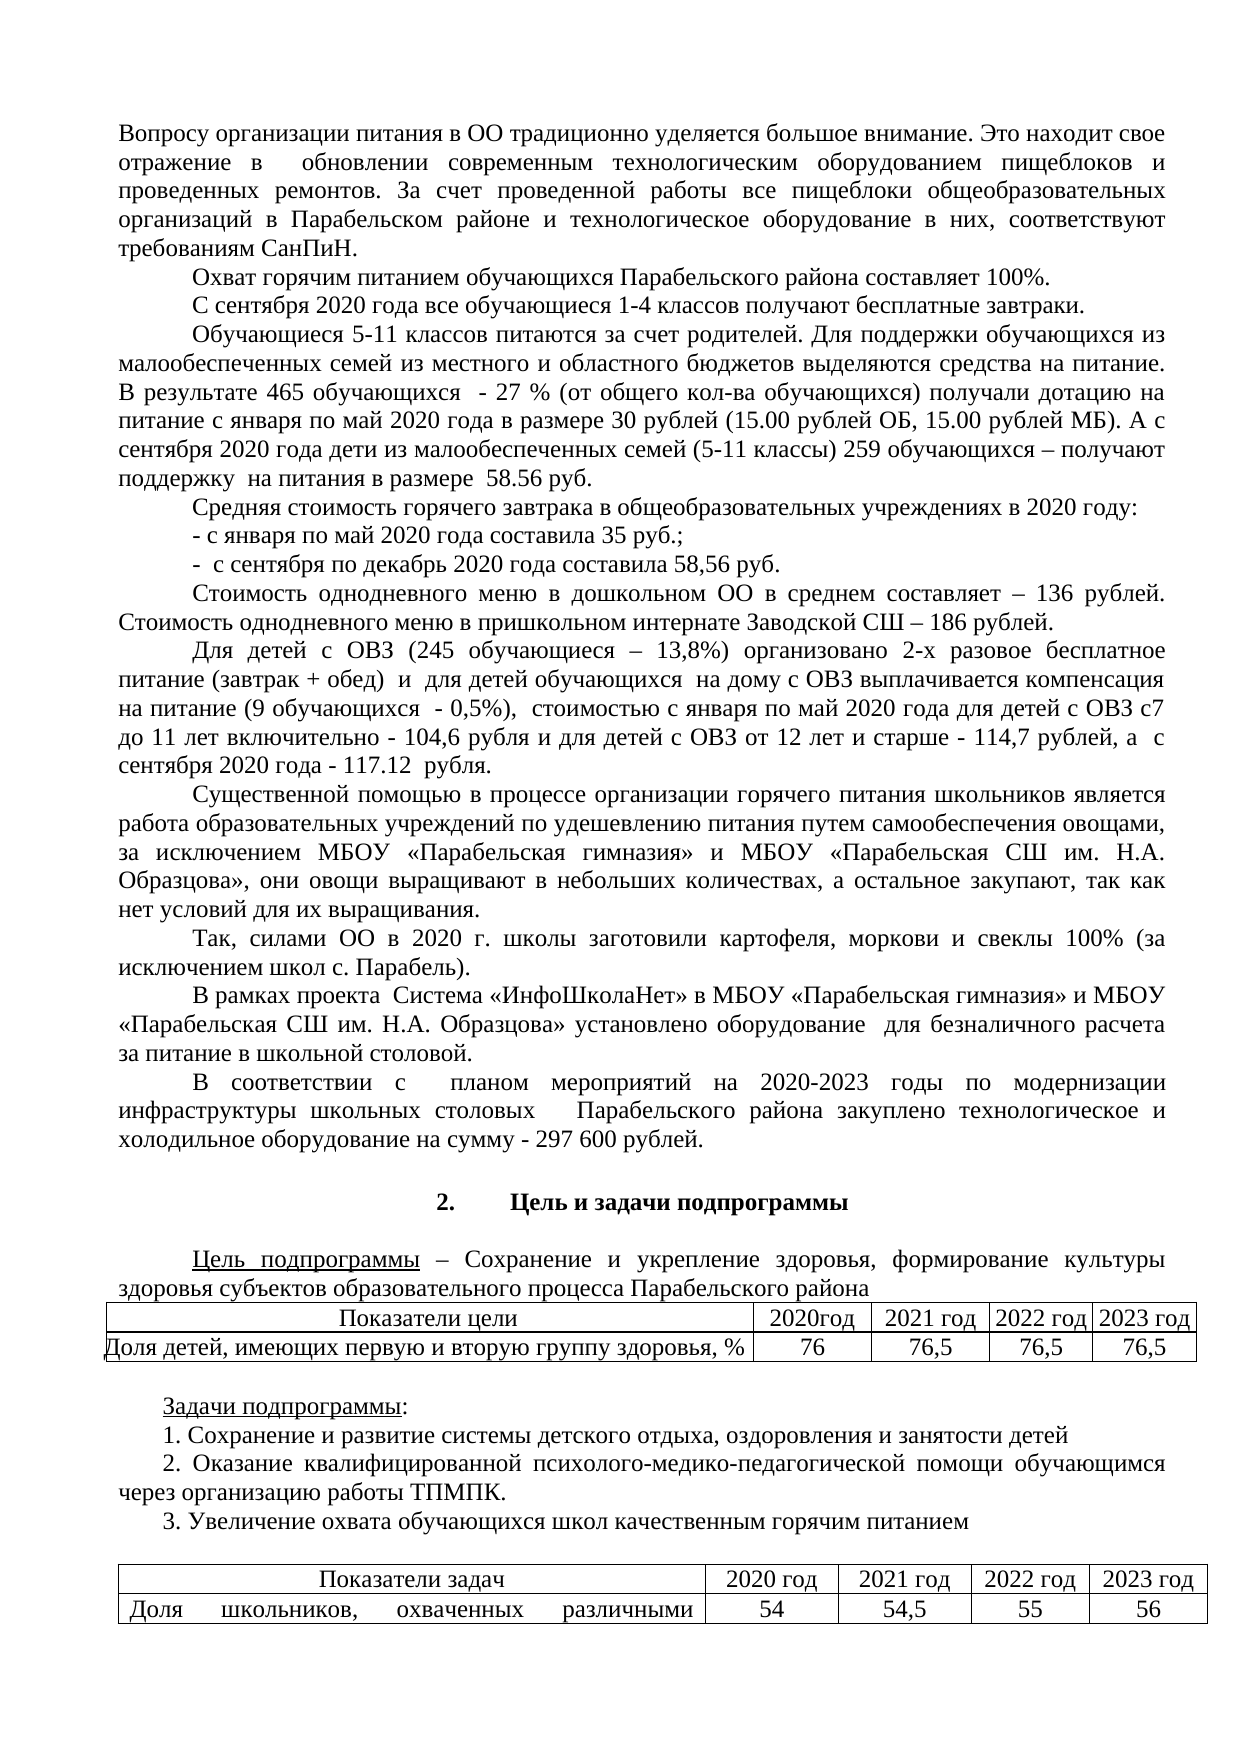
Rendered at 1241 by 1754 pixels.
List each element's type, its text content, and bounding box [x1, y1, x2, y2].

text В соответствии с планом мероприятий на 2020-2023 годы по модернизации инфраструктуры школьных столовых Парабельского района закуплено технологическое и холодильное оборудование на сумму - 297 600 рублей. [118, 1067, 1167, 1153]
text Стоимость однодневного меню в дошкольном ОО в среднем составляет – 136 рублей. Стоимость однодневного меню в пришкольном интернате Заводской СШ – 186 рублей. [118, 578, 1167, 636]
text Так, силами ОО в 2020 г. школы заготовили картофеля, моркови и свеклы 100% (за исключением школ с. Парабель). [118, 923, 1167, 981]
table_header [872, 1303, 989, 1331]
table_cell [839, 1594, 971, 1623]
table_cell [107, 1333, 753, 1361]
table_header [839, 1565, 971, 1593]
text Цель подпрограммы – Сохранение и укрепление здоровья, формирование культуры здоровья субъектов образовательного процесса Парабельского района [118, 1244, 1167, 1302]
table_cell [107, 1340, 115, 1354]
text - с сентября по декабрь 2020 года составила 58,56 руб. [118, 549, 1167, 578]
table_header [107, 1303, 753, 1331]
text В рамках проекта Система «ИнфоШколаНет» в МБОУ «Парабельская гимназия» и МБОУ «Парабельская СШ им. Н.А. Образцова» установлено оборудование для безналичного расчета за питание в школьной столовой. [118, 981, 1167, 1067]
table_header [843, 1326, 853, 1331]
text - с января по май 2020 года составила 35 руб.; [118, 521, 1167, 549]
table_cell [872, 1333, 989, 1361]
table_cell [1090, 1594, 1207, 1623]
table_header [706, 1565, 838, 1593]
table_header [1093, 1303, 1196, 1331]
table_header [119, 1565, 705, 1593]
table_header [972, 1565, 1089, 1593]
text Для детей с ОВЗ (245 обучающиеся – 13,8%) организовано 2-х разовое бесплатное питание (завтрак + обед) и для детей обучающихся на дому с ОВЗ выплачивается компенсация на питание (9 обучающихся - 0,5%), стоимостью с января по май 2020 года для детей с ОВЗ с7 до 11 лет включительно - 104,6 рубля и для детей с ОВЗ от 12 лет и старше - 114,7 рублей, а с сентября 2020 года - 117.12 рубля. [118, 636, 1167, 779]
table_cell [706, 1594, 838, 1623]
text Задачи подпрограммы: [118, 1391, 1167, 1420]
text 2. Оказание квалифицированной психолого-медико-педагогической помощи обучающимся через организацию работы ТПМПК. [118, 1448, 1167, 1506]
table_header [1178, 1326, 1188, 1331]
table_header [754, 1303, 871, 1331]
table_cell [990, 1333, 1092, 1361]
text Обучающиеся 5-11 классов питаются за счет родителей. Для поддержки обучающихся из малообеспеченных семей из местного и областного бюджетов выделяются средства на питание. В результате 465 обучающихся - 27 % (от общего кол-ва обучающихся) получали дотацию на питание с января по май 2020 года в размере 30 рублей (15.00 рублей ОБ, 15.00 рублей МБ). А с сентября 2020 года дети из малообеспеченных семей (5-11 классы) 259 обучающихся – получают поддержку на питания в размере 58.56 руб. [118, 319, 1167, 492]
list Цель и задачи подпрограммы [118, 1187, 1167, 1215]
text Средняя стоимость горячего завтрака в общеобразовательных учреждениях в 2020 году: [118, 492, 1167, 521]
text 3. Увеличение охвата обучающихся школ качественным горячим питанием [118, 1506, 1167, 1535]
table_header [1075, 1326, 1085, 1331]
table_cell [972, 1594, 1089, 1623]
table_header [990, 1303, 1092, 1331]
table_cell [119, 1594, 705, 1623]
text С сентября 2020 года все обучающиеся 1-4 классов получают бесплатные завтраки. [118, 291, 1167, 319]
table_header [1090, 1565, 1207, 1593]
text 1. Сохранение и развитие системы детского отдыха, оздоровления и занятости детей [118, 1420, 1167, 1448]
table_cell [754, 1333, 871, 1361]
text Охват горячим питанием обучающихся Парабельского района составляет 100%. [118, 262, 1167, 291]
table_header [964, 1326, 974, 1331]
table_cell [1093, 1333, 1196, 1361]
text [118, 118, 1167, 262]
text Существенной помощью в процессе организации горячего питания школьников является работа образовательных учреждений по удешевлению питания путем самообеспечения овощами, за исключением МБОУ «Парабельская гимназия» и МБОУ «Парабельская СШ им. Н.А. Образцова», они овощи выращивают в небольших количествах, а остальное закупают, так как нет условий для их выращивания. [118, 779, 1167, 923]
